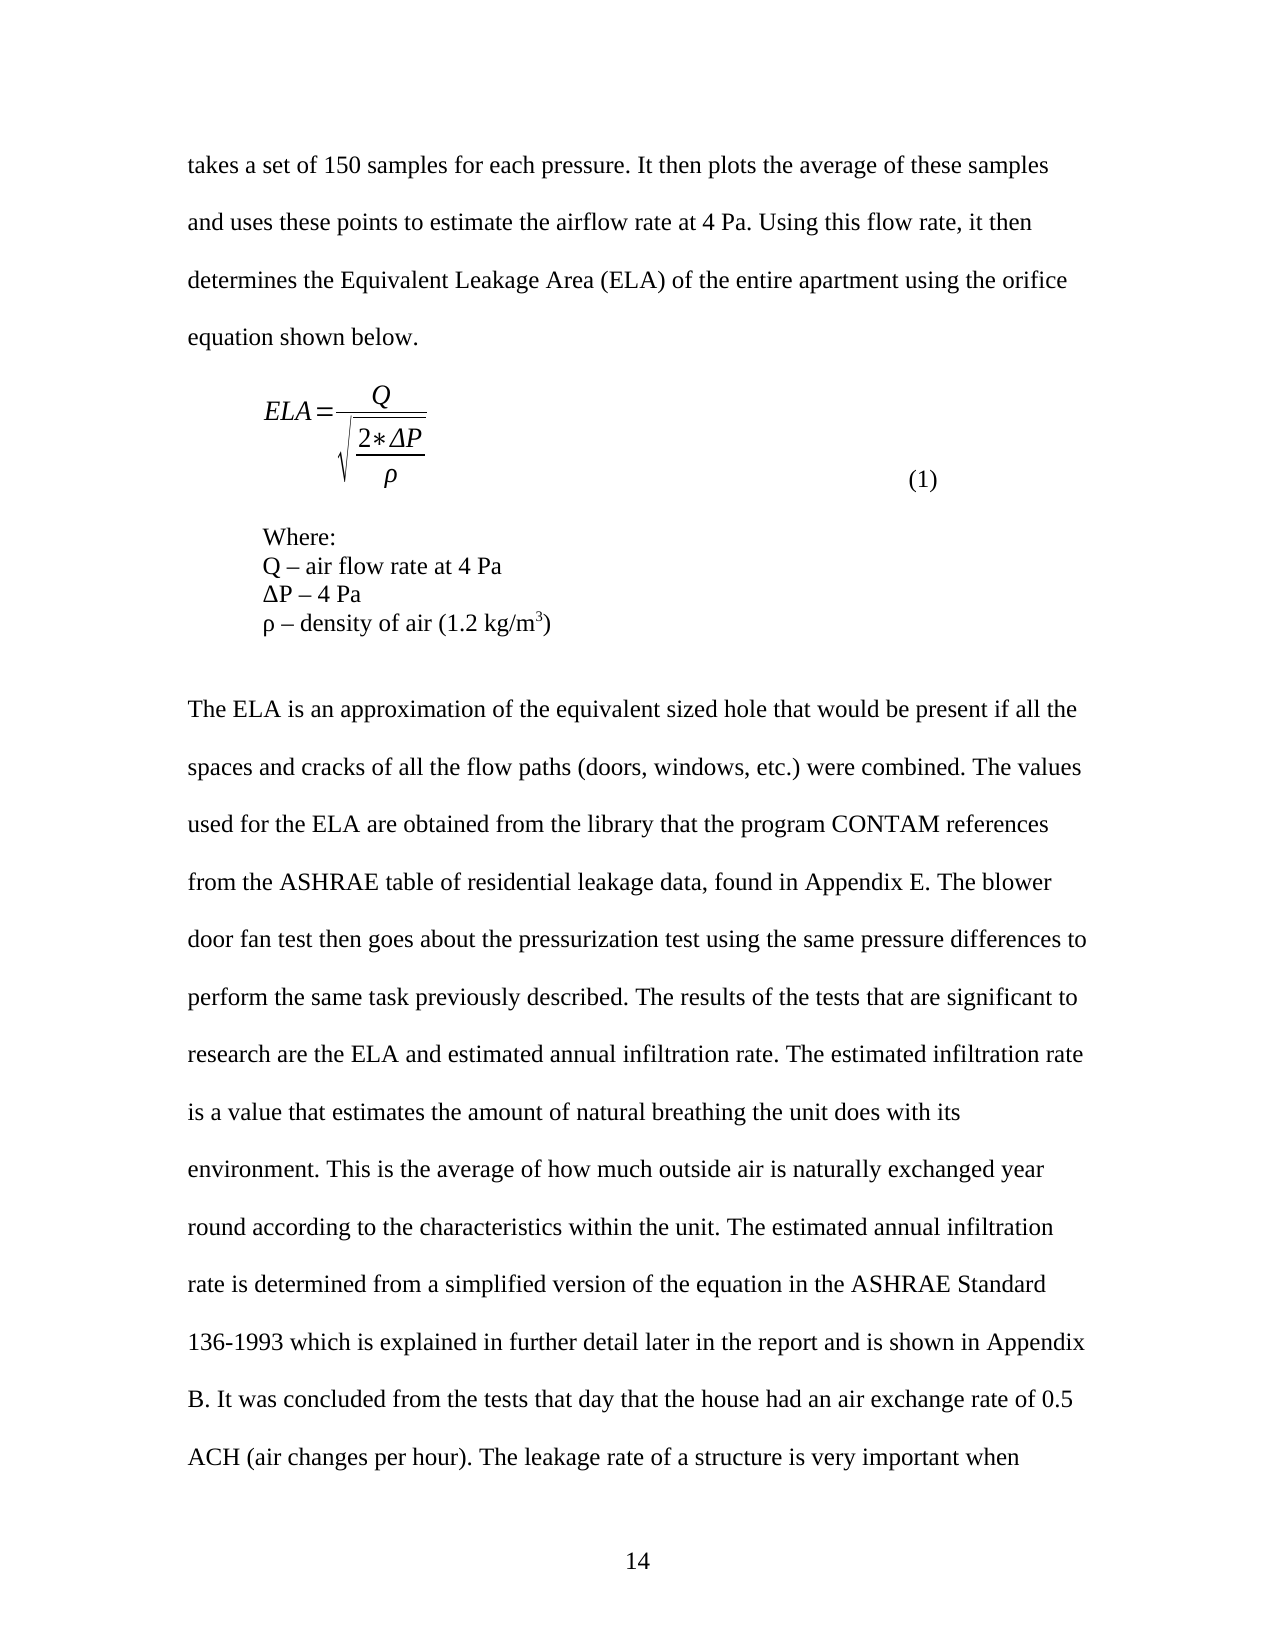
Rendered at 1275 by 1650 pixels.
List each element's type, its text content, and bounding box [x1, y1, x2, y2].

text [187, 694, 1087, 1471]
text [187, 150, 1087, 351]
text ΔP – 4 Pa [187, 579, 1087, 608]
text (1) [187, 380, 1087, 493]
text Where: [187, 522, 1087, 551]
text Q – air flow rate at 4 Pa [187, 551, 1087, 579]
text ρ – density of air (1.2 kg/m3) [187, 608, 1087, 637]
